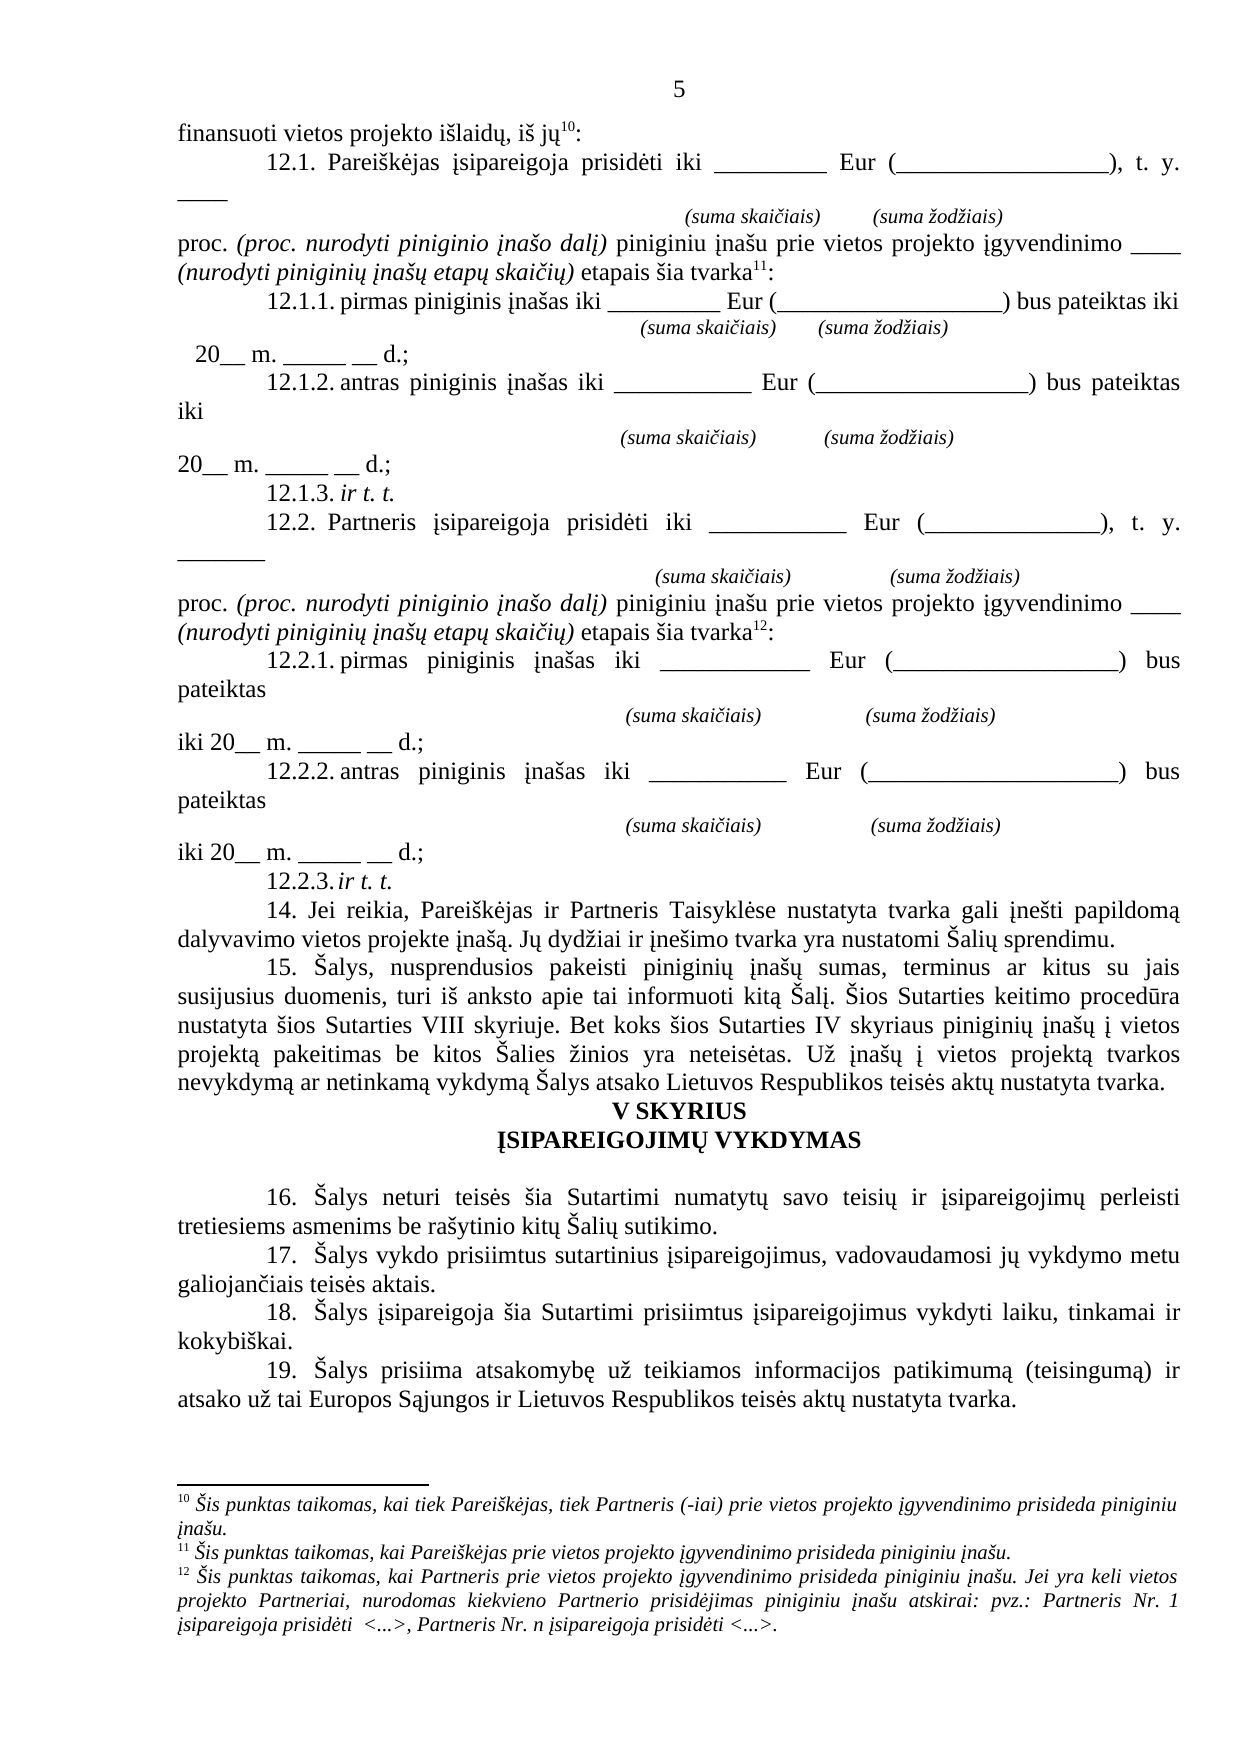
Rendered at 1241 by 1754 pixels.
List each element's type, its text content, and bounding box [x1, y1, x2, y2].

text proc. (proc. nurodyti piniginio įnašo dalį) piniginiu įnašu prie vietos projekto įgyvendinimo ____ (nurodyti piniginių įnašų etapų skaičių) etapais šia tvarka: [177, 588, 1181, 646]
text 12.1.2. antras piniginis įnašas iki ___________ Eur (_________________) bus pateiktas iki [177, 367, 1181, 425]
text iki 20__ m. _____ __ d.; [177, 837, 1175, 866]
text (suma skaičiais) (suma žodžiais) [195, 425, 1175, 449]
list 16. Šalys neturi teisės šia Sutartimi numatytų savo teisių ir įsipareigojimų perleisti tretiesiems asmenims be rašytinio kitų Šalių sutikimo. [177, 1182, 1181, 1240]
title 17. Šalys vykdo prisiimtus sutartinius įsipareigojimus, vadovaudamosi jų vykdymo metu galiojančiais teisės aktais. [177, 1240, 1181, 1297]
text proc. (proc. nurodyti piniginio įnašo dalį) piniginiu įnašu prie vietos projekto įgyvendinimo ____ (nurodyti piniginių įnašų etapų skaičių) etapais šia tvarka: [177, 228, 1181, 286]
text finansuoti vietos projekto išlaidų, iš jų: [177, 118, 1181, 147]
text (suma skaičiais) (suma žodžiais) [195, 564, 1175, 588]
text (suma skaičiais) (suma žodžiais) [195, 703, 1175, 727]
text 12.2. Partneris įsipareigoja prisidėti iki ___________ Eur (______________), t. y. _______ [177, 507, 1181, 564]
text (suma skaičiais) (suma žodžiais) [177, 204, 1181, 228]
text 18. Šalys įsipareigoja šia Sutartimi prisiimtus įsipareigojimus vykdyti laiku, tinkamai ir kokybiškai. [177, 1297, 1181, 1355]
text iki 20__ m. _____ __ d.; [177, 727, 1175, 756]
text 12.1. Pareiškėjas įsipareigoja prisidėti iki _________ Eur (_________________), t. y. ____ [177, 147, 1181, 204]
text 12.2.2. antras piniginis įnašas iki ___________ Eur (____________________) bus pateiktas [177, 756, 1181, 813]
text (suma skaičiais) (suma žodžiais) [195, 315, 1175, 339]
text 14. Jei reikia, Pareiškėjas ir Partneris Taisyklėse nustatyta tvarka gali įnešti papildomą dalyvavimo vietos projekte įnašą. Jų dydžiai ir įnešimo tvarka yra nustatomi Šalių sprendimu. [177, 895, 1181, 952]
text 12.1.3. ir t. t. [177, 478, 1181, 507]
text 20__ m. _____ __ d.; [177, 449, 1181, 478]
subtitle įsipareigojimų VYKDYMas [177, 1125, 1181, 1154]
text (suma skaičiais) (suma žodžiais) [195, 813, 1175, 837]
text 12.1.1. pirmas piniginis įnašas iki _________ Eur (__________________) bus pateiktas iki [177, 286, 1181, 315]
text 12.2.1. pirmas piniginis įnašas iki ____________ Eur (__________________) bus pateiktas [177, 646, 1181, 703]
subtitle V SKYRIUS [177, 1096, 1181, 1125]
text 15. Šalys, nusprendusios pakeisti piniginių įnašų sumas, terminus ar kitus su jais susijusius duomenis, turi iš anksto apie tai informuoti kitą Šalį. Šios Sutarties keitimo procedūra nustatyta šios Sutarties VIII skyriuje. Bet koks šios Sutarties IV skyriaus piniginių įnašų į vietos projektą pakeitimas be kitos Šalies žinios yra neteisėtas. Už įnašų į vietos projektą tvarkos nevykdymą ar netinkamą vykdymą Šalys atsako Lietuvos Respublikos teisės aktų nustatyta tvarka. [177, 952, 1181, 1096]
text 20__ m. _____ __ d.; [195, 339, 1175, 367]
text 19. Šalys prisiima atsakomybę už teikiamos informacijos patikimumą (teisingumą) ir atsako už tai Europos Sąjungos ir Lietuvos Respublikos teisės aktų nustatyta tvarka. [177, 1355, 1181, 1412]
text 12.2.3. ir t. t. [177, 866, 1181, 895]
